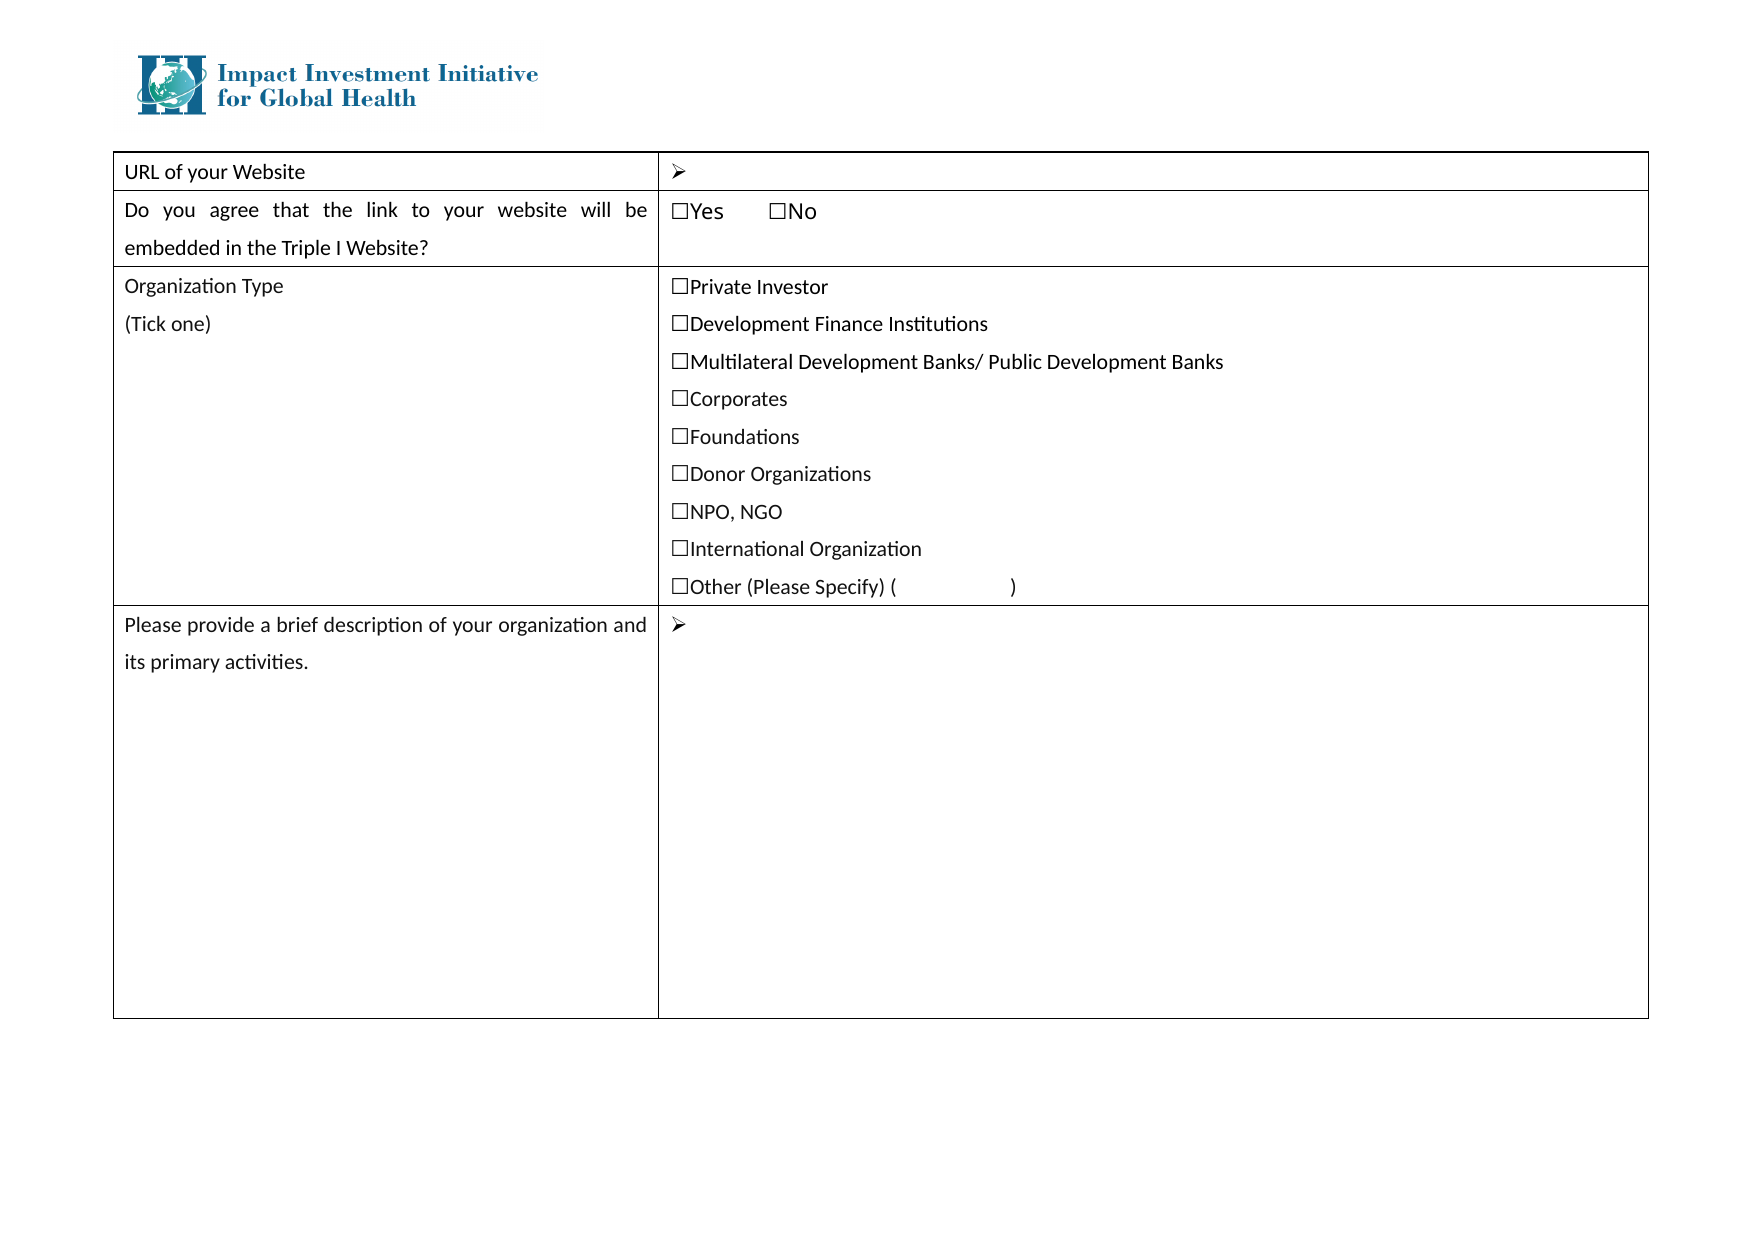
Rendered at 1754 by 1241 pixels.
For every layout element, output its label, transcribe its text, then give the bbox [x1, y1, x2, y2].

table_cell Organization Type (Tick one) [114, 267, 658, 604]
table_cell [659, 153, 1648, 190]
table_cell ☐Yes ☐No [659, 191, 1648, 266]
table_cell [659, 606, 1648, 1018]
picture [112, 40, 544, 133]
table_cell Private Investor Development Finance Institutions Multilateral Development Banks/ Public Development Banks Corporates Foundations Donor Organizations NPO, NGO International Organization Other (Please Specify) ( ) [659, 267, 1648, 604]
table_cell Do you agree that the link to your website will be embedded in the Triple I Website? [114, 191, 658, 266]
table_cell Please provide a brief description of your organization and its primary activities. [114, 606, 658, 1018]
table_cell URL of your Website [114, 153, 658, 190]
